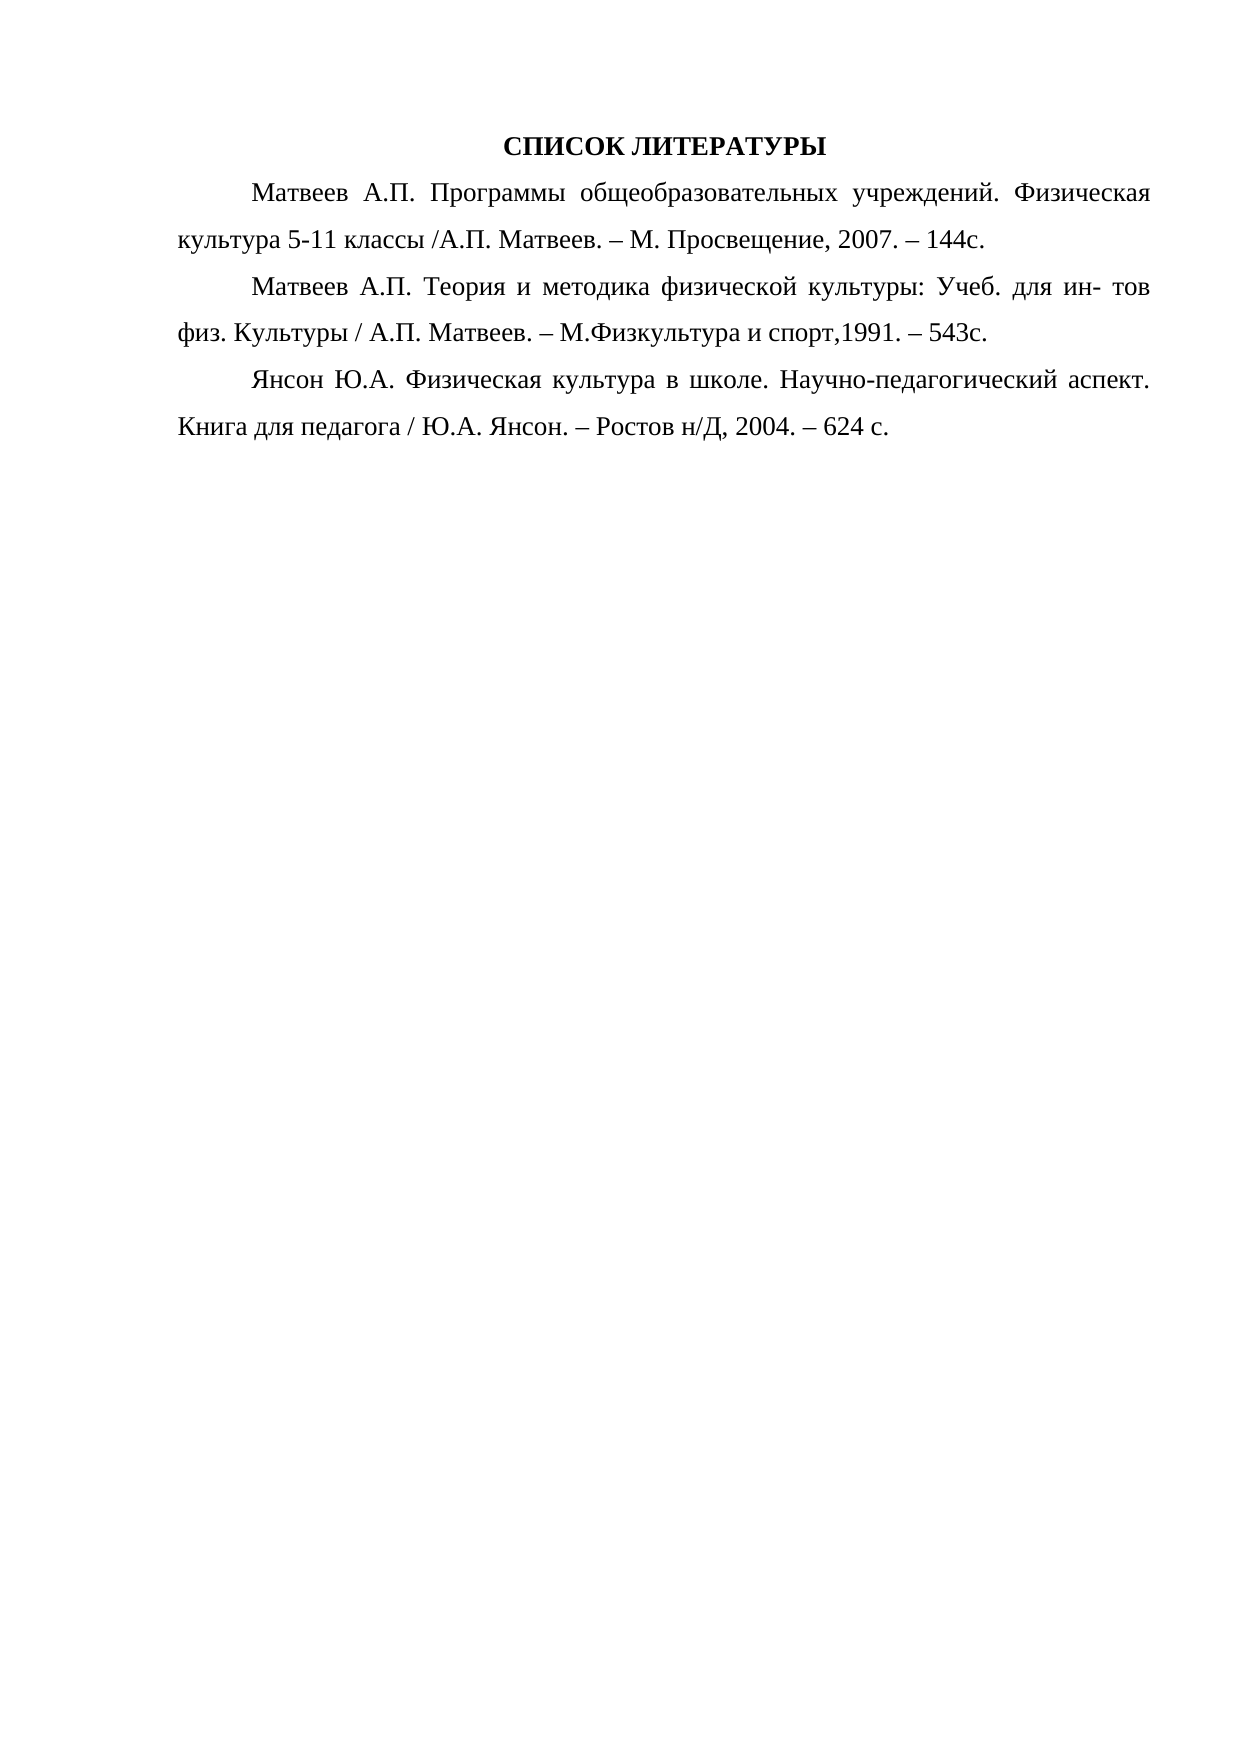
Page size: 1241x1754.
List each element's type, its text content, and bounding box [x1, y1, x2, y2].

text Матвеев А.П. Теория и методика физической культуры: Учеб. для ин- тов физ. Культуры / А.П. Матвеев. – М.Физкультура и спорт,1991. – 543с. [177, 270, 1152, 348]
text Янсон Ю.А. Физическая культура в школе. Научно-педагогический аспект. Книга для педагога / Ю.А. Янсон. – Ростов н/Д, 2004. – 624 с. [177, 363, 1152, 441]
text Матвеев А.П. Программы общеобразовательных учреждений. Физическая культура 5-11 классы /А.П. Матвеев. – М. Просвещение, 2007. – 144с. [177, 177, 1152, 254]
text Список литературы [177, 130, 1152, 161]
